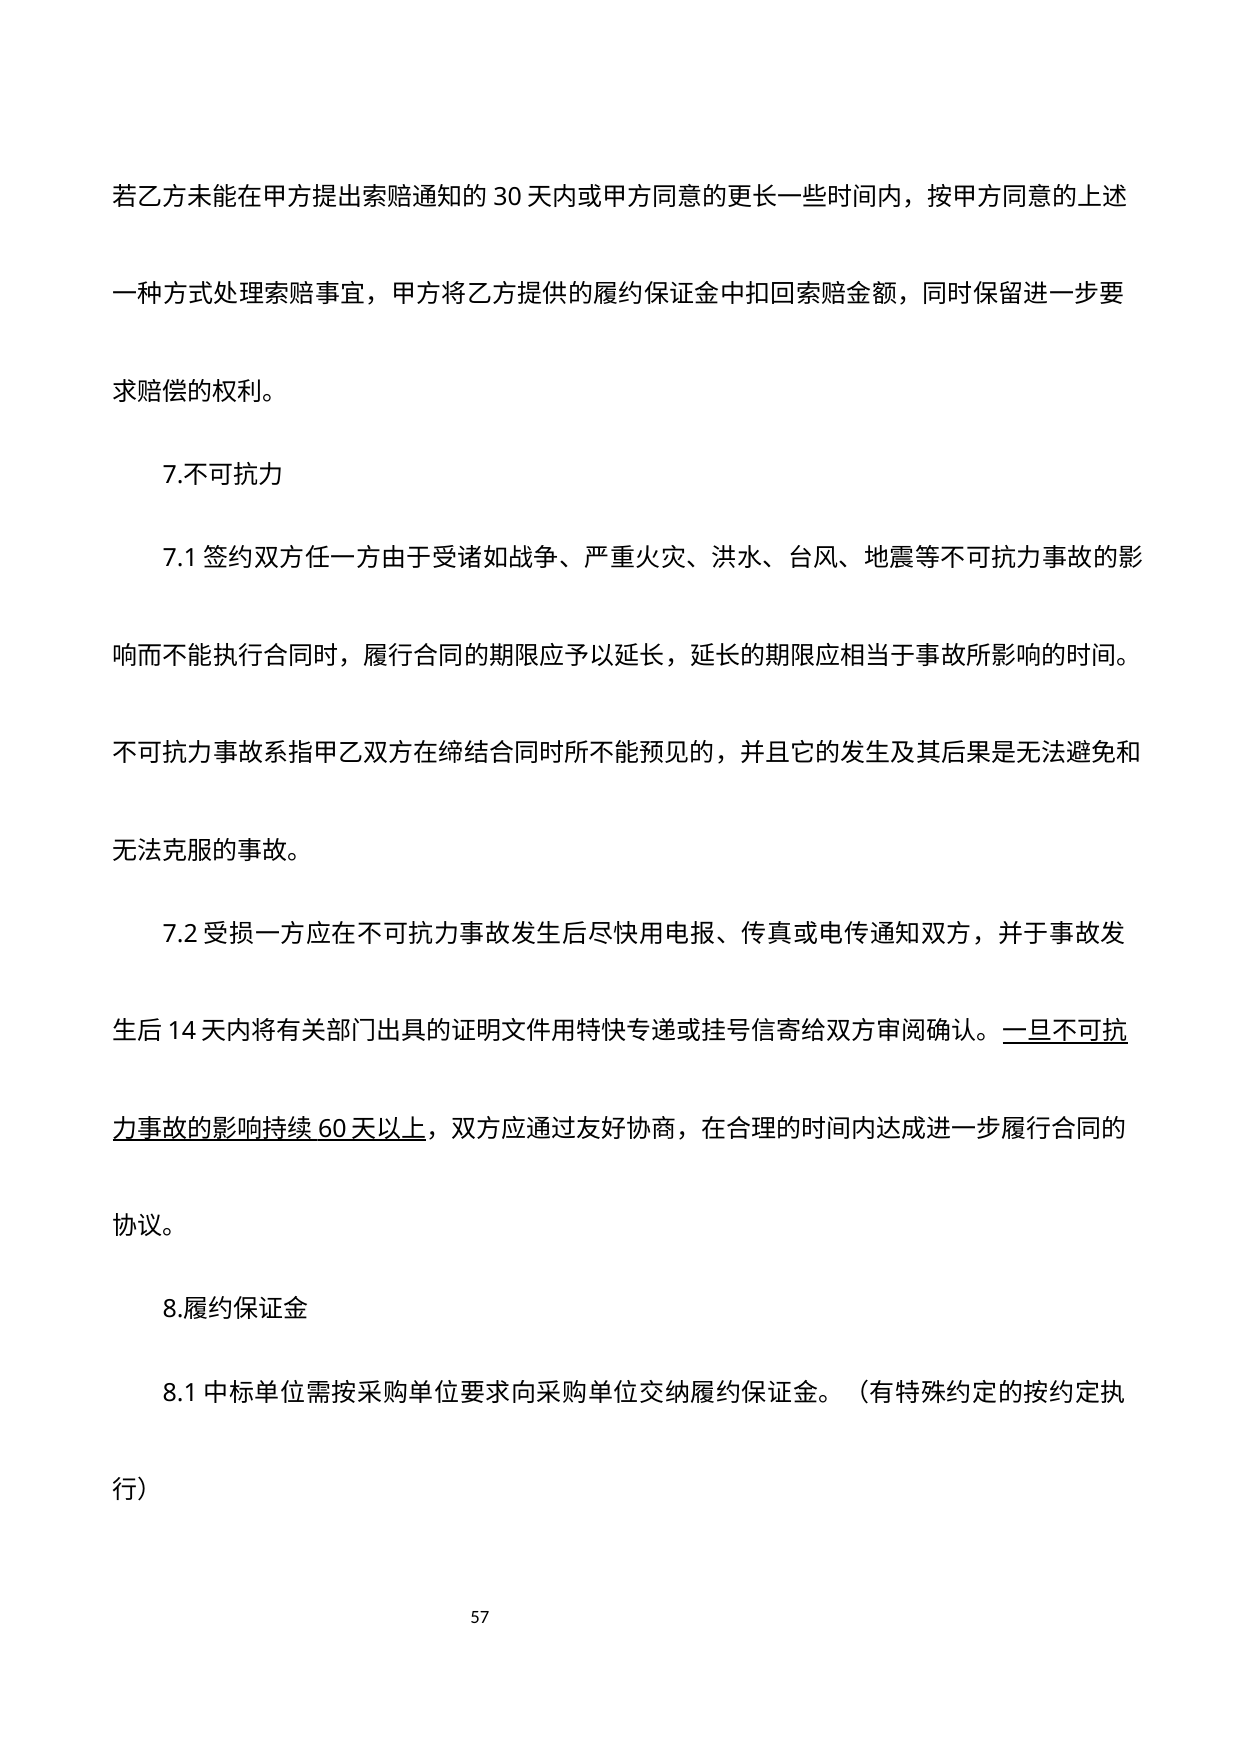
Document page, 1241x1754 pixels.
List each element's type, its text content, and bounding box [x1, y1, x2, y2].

text 8.履约保证金 [112, 1274, 1128, 1339]
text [112, 162, 1128, 422]
text 8.1中标单位需按采购单位要求向采购单位交纳履约保证金。（有特殊约定的按约定执行） [112, 1358, 1128, 1520]
text 7.1签约双方任一方由于受诸如战争、严重火灾、洪水、台风、地震等不可抗力事故的影响而不能执行合同时，履行合同的期限应予以延长，延长的期限应相当于事故所影响的时间。不可抗力事故系指甲乙双方在缔结合同时所不能预见的，并且它的发生及其后果是无法避免和无法克服的事故。 [112, 523, 1144, 881]
text 7.2受损一方应在不可抗力事故发生后尽快用电报、传真或电传通知双方，并于事故发生后14天内将有关部门出具的证明文件用特快专递或挂号信寄给双方审阅确认。一旦不可抗力事故的影响持续60天以上，双方应通过友好协商，在合理的时间内达成进一步履行合同的协议。 [112, 899, 1128, 1256]
text 7.不可抗力 [112, 440, 1128, 505]
